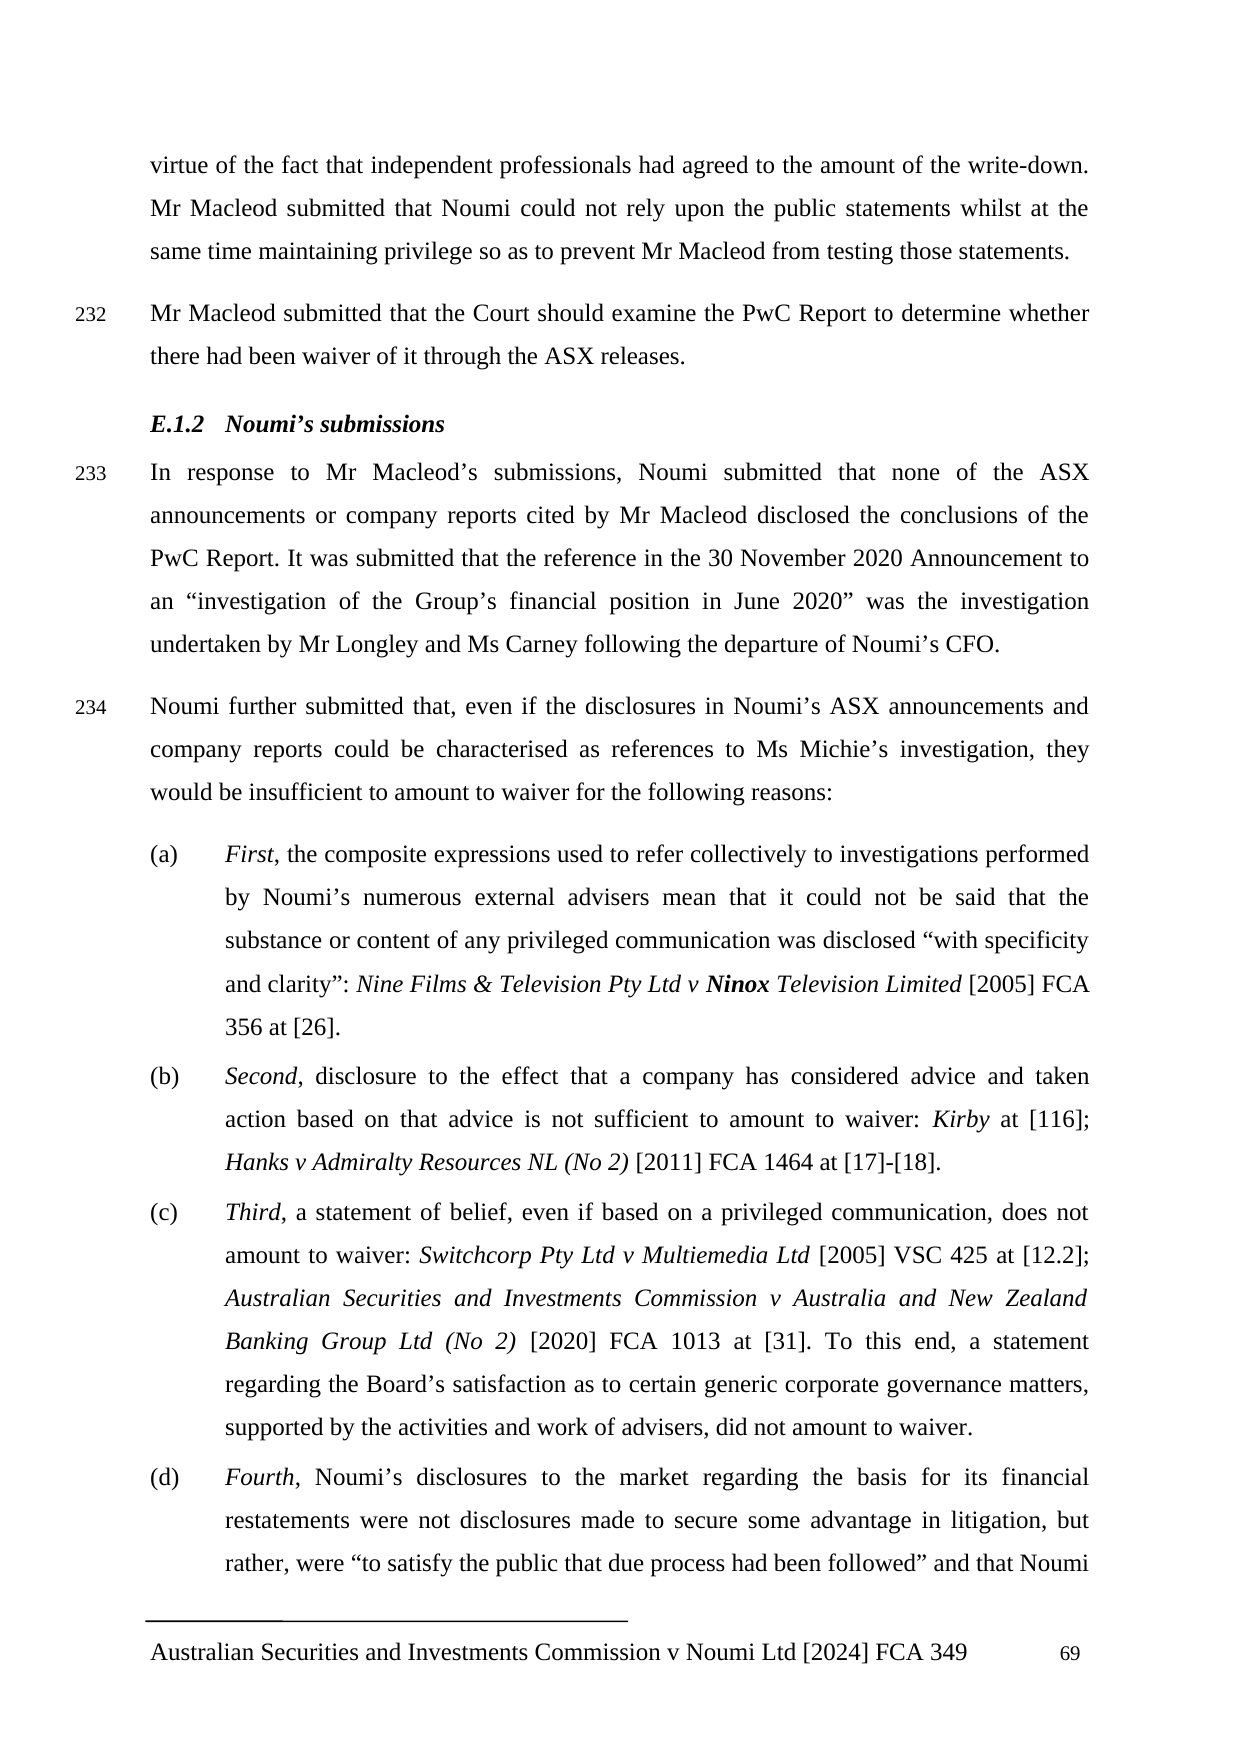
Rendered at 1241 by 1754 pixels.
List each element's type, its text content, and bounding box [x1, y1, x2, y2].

list 232 Mr Macleod submitted that the Court should examine the PwC Report to determine whether there had been waiver of it through the ASX releases. [75, 298, 1090, 370]
list 233 In response to Mr Macleod’s submissions, Noumi submitted that none of the ASX announcements or company reports cited by Mr Macleod disclosed the conclusions of the PwC Report. It was submitted that the reference in the 30 November 2020 Announcement to an “investigation of the Group’s financial position in June 2020” was the investigation undertaken by Mr Longley and Ms Carney following the departure of Noumi’s CFO. [75, 457, 1090, 658]
list (c) Third, a statement of belief, even if based on a privileged communication, does not amount to waiver: Switchcorp Pty Ltd v Multiemedia Ltd [2005] VSC 425 at [12.2]; Australian Securities and Investments Commission v Australia and New Zealand Banking Group Ltd (No 2) [2020] FCA 1013 at [31]. To this end, a statement regarding the Board’s satisfaction as to certain generic corporate governance matters, supported by the activities and work of advisers, did not amount to waiver. [150, 1197, 1090, 1441]
list (a) First, the composite expressions used to refer collectively to investigations performed by Noumi’s numerous external advisers mean that it could not be said that the substance or content of any privileged communication was disclosed “with specificity and clarity”: Nine Films & Television Pty Ltd v Ninox Television Limited [2005] FCA 356 at [26]. [150, 839, 1090, 1041]
subtitle E.1.2 Noumi’s submissions [150, 409, 1090, 438]
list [75, 150, 1090, 265]
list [150, 1462, 1090, 1577]
list 234 Noumi further submitted that, even if the disclosures in Noumi’s ASX announcements and company reports could be characterised as references to Ms Michie’s investigation, they would be insufficient to amount to waiver for the following reasons: [75, 691, 1090, 806]
list (b) Second, disclosure to the effect that a company has considered advice and taken action based on that advice is not sufficient to amount to waiver: Kirby at [116]; Hanks v Admiralty Resources NL (No 2) [2011] FCA 1464 at [17]-[18]. [150, 1061, 1090, 1176]
